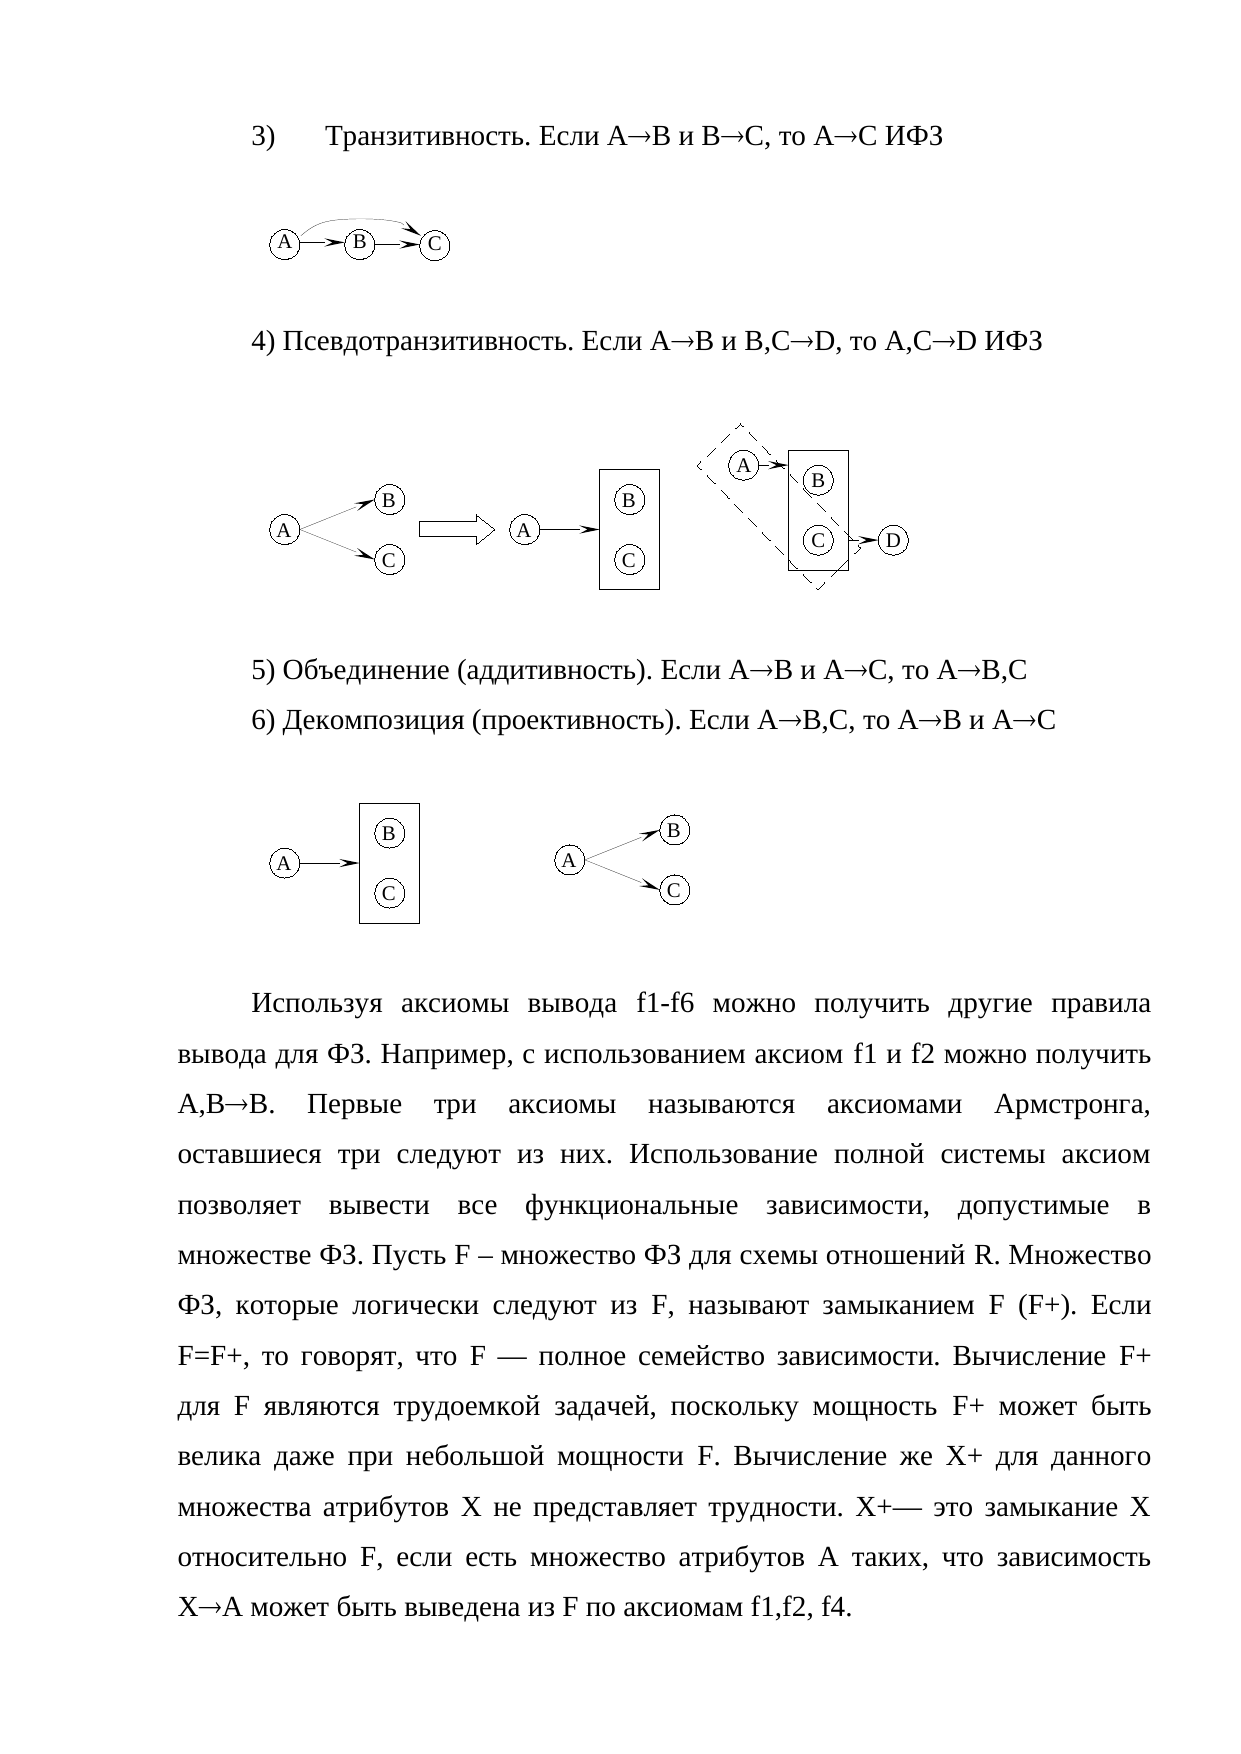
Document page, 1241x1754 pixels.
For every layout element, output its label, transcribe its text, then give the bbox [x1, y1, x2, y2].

text Используя аксиомы вывода f1-f6 можно получить другие правила вывода для ФЗ. Например, с использованием аксиом f1 и f2 можно получить A,BB. Первые три аксиомы называются аксиомами Армстронга, оставшиеся три следуют из них. Использование полной системы аксиом позволяет вывести все функциональные зависимости, допустимые в множестве ФЗ. Пусть F – множество ФЗ для схемы отношений R. Множество ФЗ, которые логически следуют из F, называют замыканием F (F+). Если F=F+, то говорят, что F — полное семейство зависимости. Вычисление F+ для F являются трудоемкой задачей, поскольку мощность F+ может быть велика даже при небольшой мощности F. Вычисление же X+ для данного множества атрибутов Х не представляет трудности. Х+— это замыкание Х относительно F, если есть множество атрибутов А таких, что зависимость ХА может быть выведена из F по аксиомам f1,f2, f4. [177, 985, 1152, 1623]
text 5) Объединение (аддитивность). Если АB и АС, то АВ,С [177, 652, 1152, 686]
text 6) Декомпозиция (проективность). Если АВ,С, то АB и АС [177, 702, 1152, 736]
list Транзитивность. Если АB и BC, то АС ИФЗ [177, 118, 1152, 152]
text 4) Псевдотранзитивность. Если АB и B,СD, то А,СD ИФЗ [177, 323, 1152, 357]
